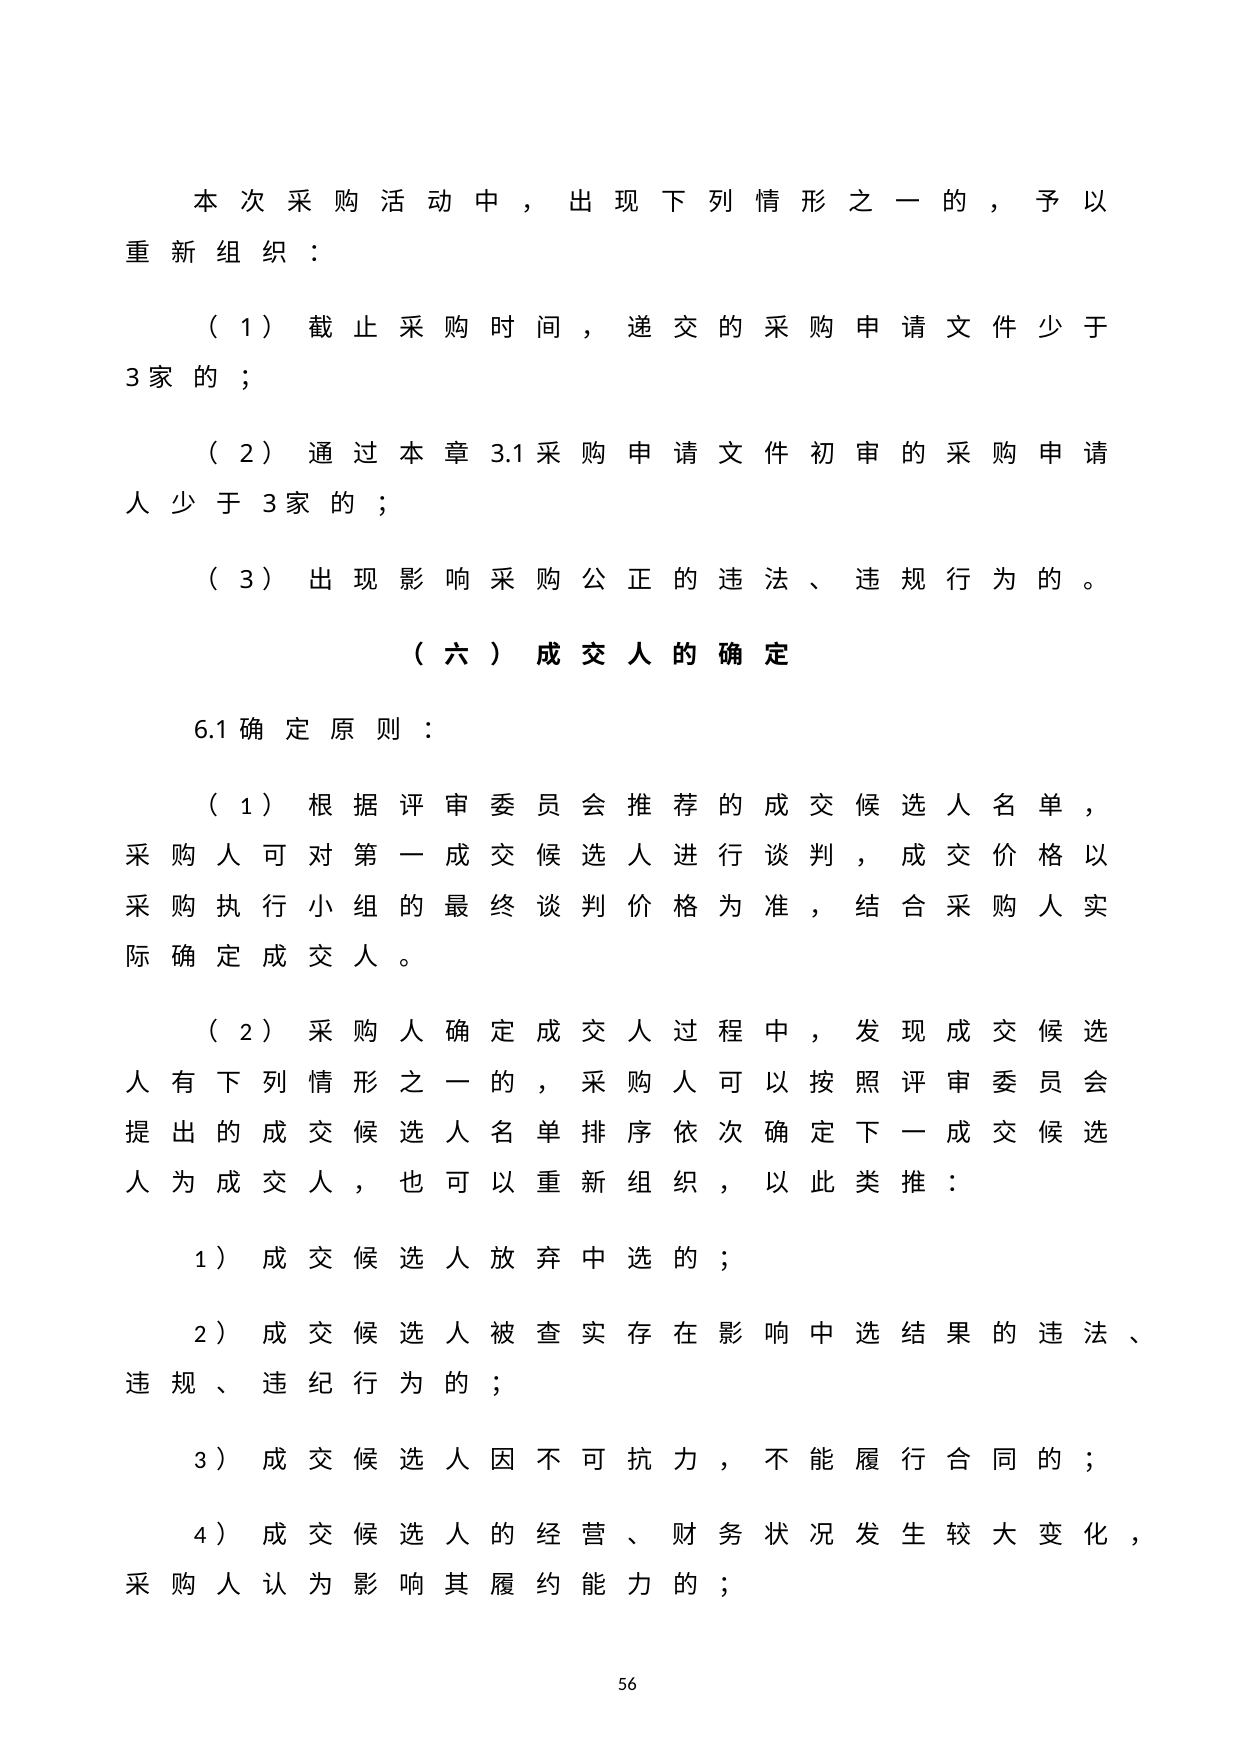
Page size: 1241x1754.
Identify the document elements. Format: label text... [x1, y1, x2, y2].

text （2）采购人确定成交人过程中，发现成交候选人有下列情形之一的，采购人可以按照评审委员会提出的成交候选人名单排序依次确定下一成交候选人为成交人，也可以重新组织，以此类推： [125, 1005, 1129, 1206]
text 1）成交候选人放弃中选的； [125, 1231, 1129, 1281]
text 4）成交候选人的经营、财务状况发生较大变化，采购人认为影响其履约能力的； [125, 1508, 1129, 1608]
text （六）成交人的确定 [125, 627, 1083, 678]
text 3）成交候选人因不可抗力，不能履行合同的； [125, 1432, 1129, 1482]
text （2）通过本章3.1采购申请文件初审的采购申请人少于3家的； [125, 426, 1129, 527]
text （3）出现影响采购公正的违法、违规行为的。 [125, 552, 1129, 602]
text （1）根据评审委员会推荐的成交候选人名单，采购人可对第一成交候选人进行谈判，成交价格以采购执行小组的最终谈判价格为准，结合采购人实际确定成交人。 [125, 778, 1129, 979]
text （1）截止采购时间，递交的采购申请文件少于3家的； [125, 301, 1129, 401]
text 6.1 确定原则： [125, 703, 1129, 753]
text 本次采购活动中，出现下列情形之一的，予以重新组织： [125, 175, 1129, 276]
text 2）成交候选人被查实存在影响中选结果的违法、违规、违纪行为的； [125, 1306, 1129, 1407]
